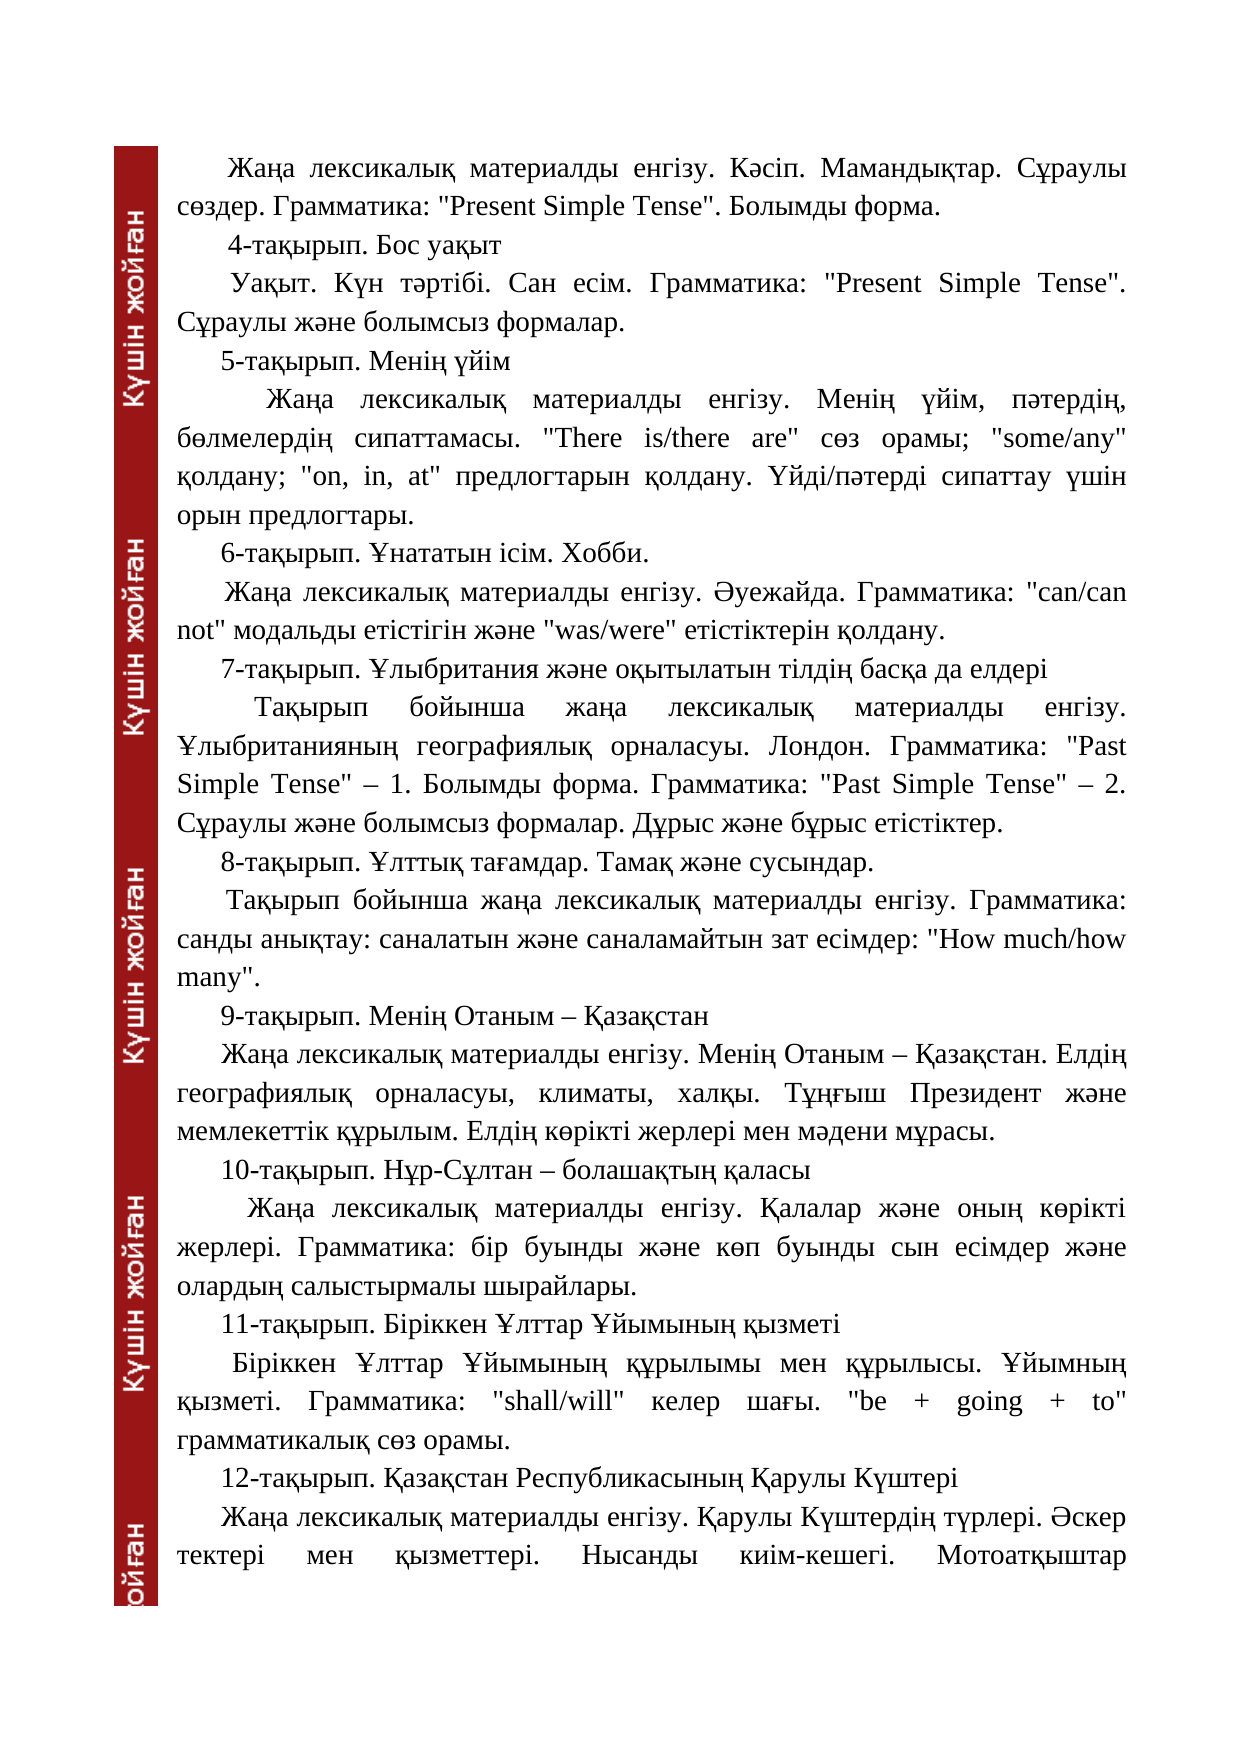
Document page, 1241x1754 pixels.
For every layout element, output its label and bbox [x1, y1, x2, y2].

picture [114, 1571, 158, 1606]
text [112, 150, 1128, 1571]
picture [114, 146, 158, 150]
